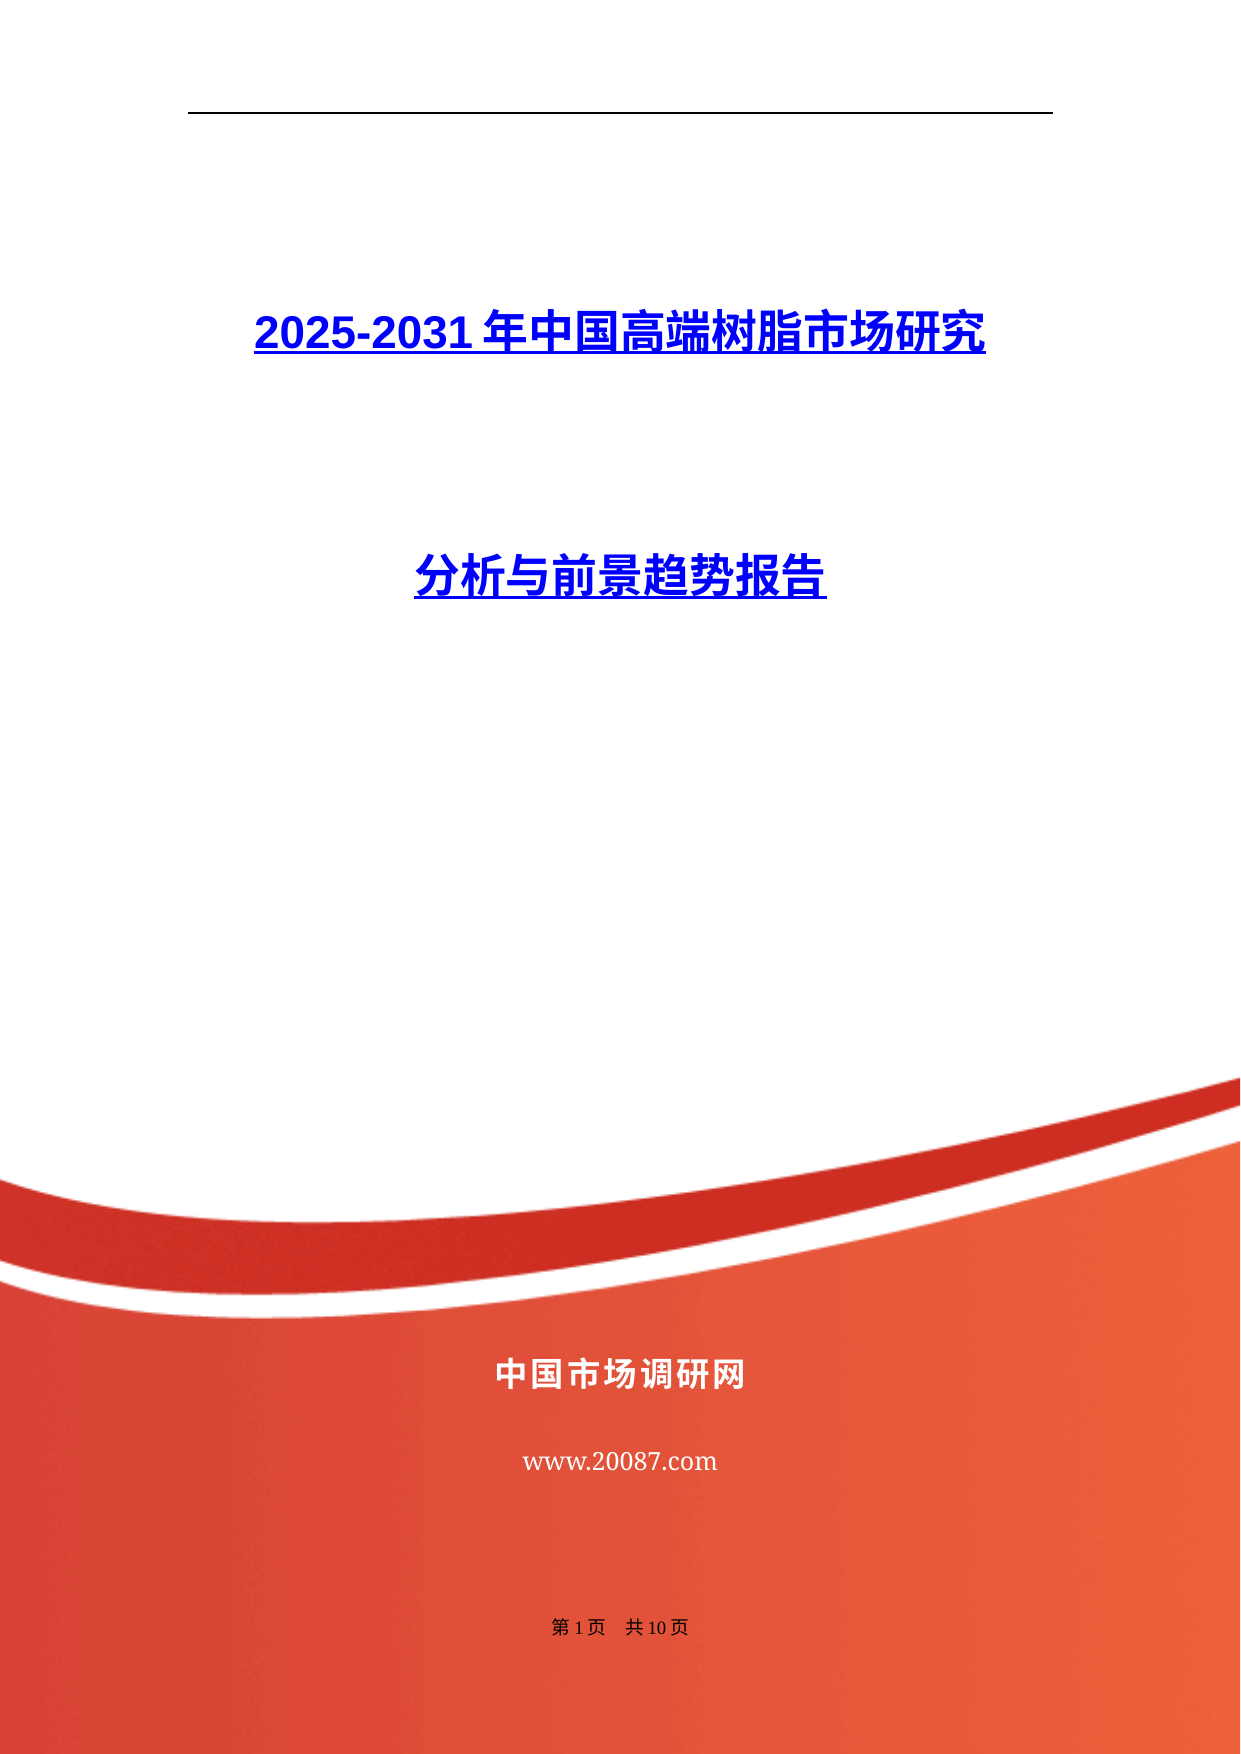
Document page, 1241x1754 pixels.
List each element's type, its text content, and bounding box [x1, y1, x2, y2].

table_header 2025-2031年中国高端树脂市场研究分析与前景趋势报告 [188, 207, 1053, 773]
text www.20087.com [187, 1428, 1053, 1493]
subtitle 中国市场调研网 [187, 1339, 1053, 1404]
picture [0, 1006, 1241, 1754]
